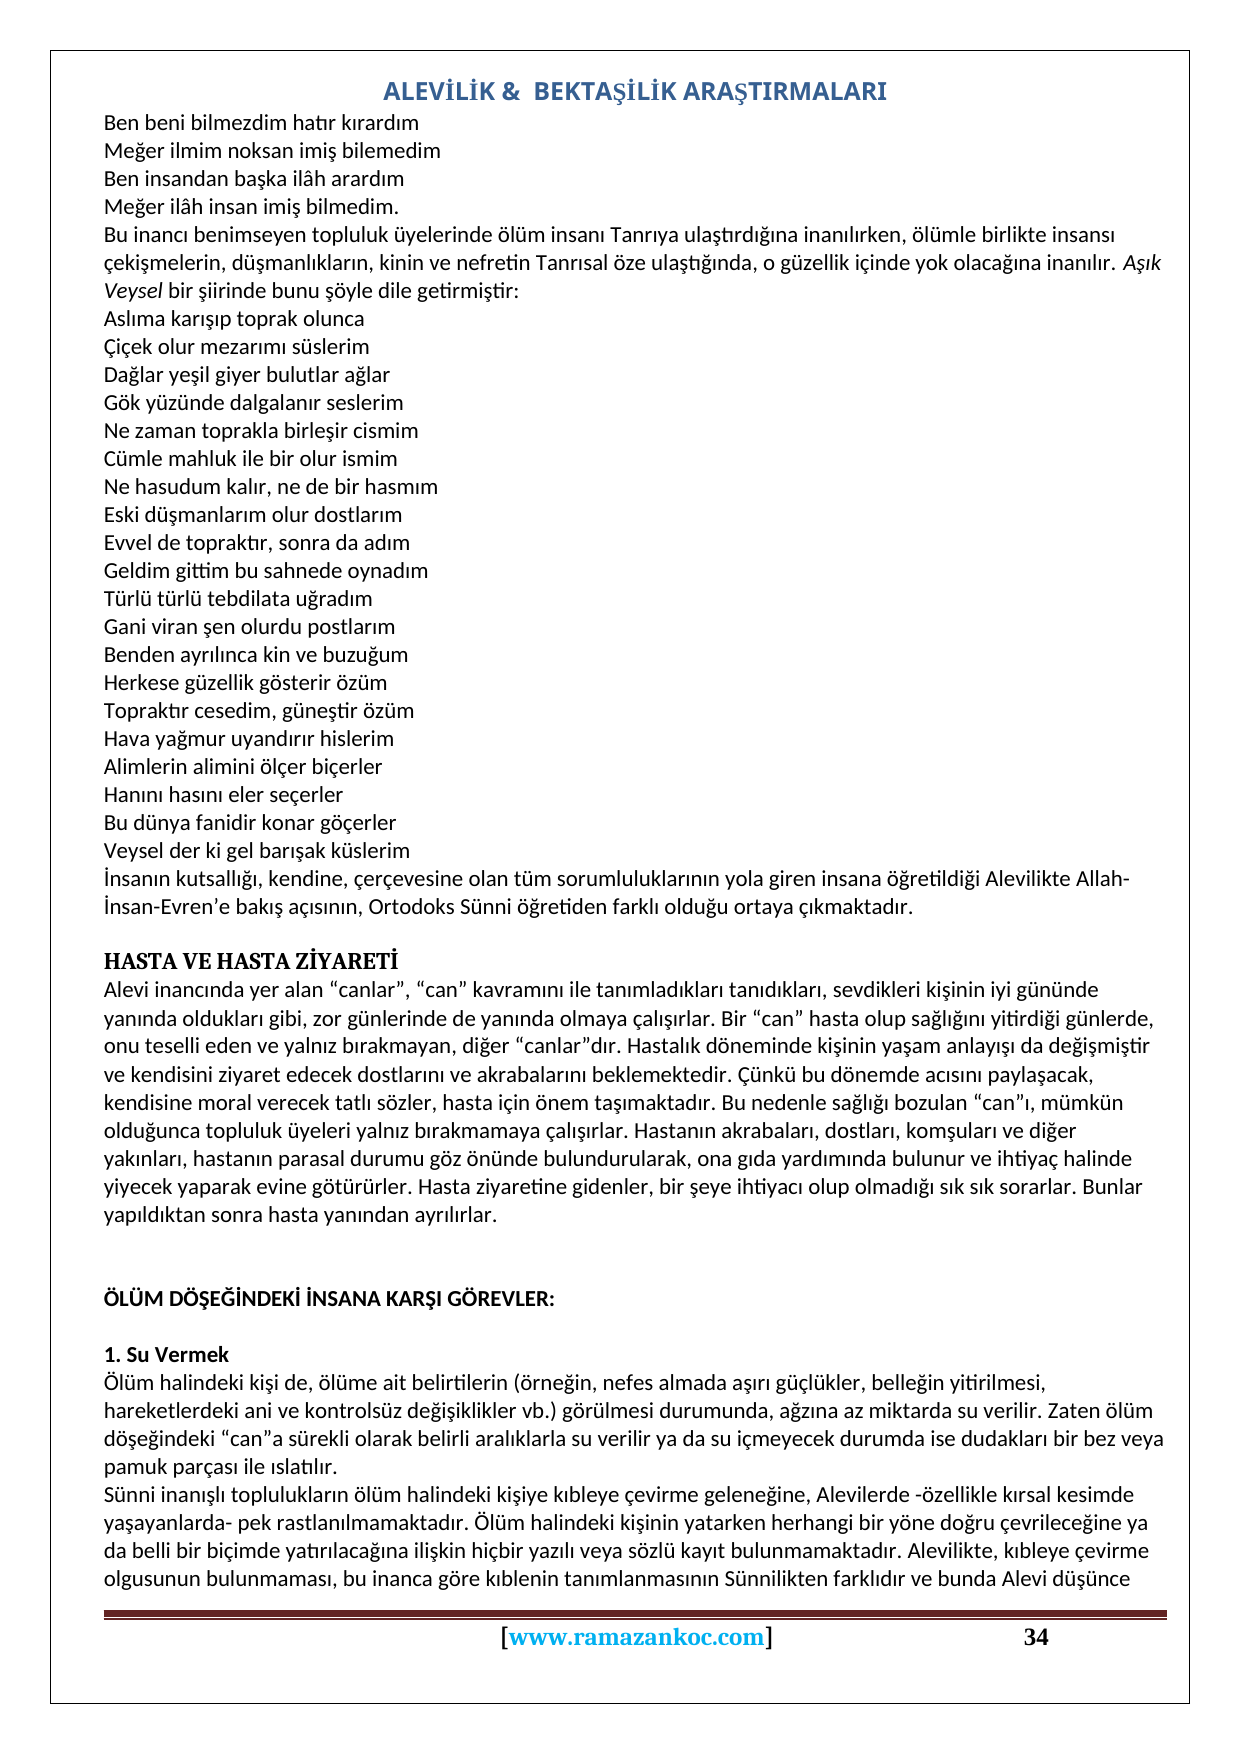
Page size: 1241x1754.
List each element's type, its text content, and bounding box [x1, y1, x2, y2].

text Benden ayrılınca kin ve buzuğum [103, 640, 1167, 668]
text Ne hasudum kalır, ne de bir hasmım [103, 472, 1167, 500]
text Bu inancı benimseyen topluluk üyelerinde ölüm insanı Tanrıya ulaştırdığına inanılırken, ölümle birlikte insansı çekişmelerin, düşmanlıkların, kinin ve nefretin Tanrısal öze ulaştığında, o güzellik içinde yok olacağına inanılır. Aşık Veysel bir şiirinde bunu şöyle dile getirmiştir: [103, 220, 1167, 304]
text Topraktır cesedim, güneştir özüm [103, 696, 1167, 724]
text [103, 1480, 1167, 1592]
text İnsanın kutsallığı, kendine, çerçevesine olan tüm sorumluluklarının yola giren insana öğretildiği Alevilikte Allah-İnsan-Evren’e bakış açısının, Ortodoks Sünni öğretiden farklı olduğu ortaya çıkmaktadır. [103, 864, 1167, 920]
text Çiçek olur mezarımı süslerim [103, 332, 1167, 360]
text Alimlerin alimini ölçer biçerler [103, 752, 1167, 780]
text Aslıma karışıp toprak olunca [103, 304, 1167, 332]
text Hanını hasını eler seçerler [103, 780, 1167, 808]
text Evvel de topraktır, sonra da adım [103, 528, 1167, 556]
text Geldim gittim bu sahnede oynadım [103, 556, 1167, 584]
text Ben insandan başka ilâh arardım [103, 164, 1167, 192]
text Hava yağmur uyandırır hislerim [103, 724, 1167, 752]
text Alevi inancında yer alan “canlar”, “can” kavramını ile tanımladıkları tanıdıkları, sevdikleri kişinin iyi gününde yanında oldukları gibi, zor günlerinde de yanında olmaya çalışırlar. Bir “can” hasta olup sağlığını yitirdiği günlerde, onu teselli eden ve yalnız bırakmayan, diğer “canlar”dır. Hastalık döneminde kişinin yaşam anlayışı da değişmiştir ve kendisini ziyaret edecek dostlarını ve akrabalarını beklemektedir. Çünkü bu dönemde acısını paylaşacak, kendisine moral verecek tatlı sözler, hasta için önem taşımaktadır. Bu nedenle sağlığı bozulan “can”ı, mümkün olduğunca topluluk üyeleri yalnız bırakmamaya çalışırlar. Hastanın akrabaları, dostları, komşuları ve diğer yakınları, hastanın parasal durumu göz önünde bulundurularak, ona gıda yardımında bulunur ve ihtiyaç halinde yiyecek yaparak evine götürürler. Hasta ziyaretine gidenler, bir şeye ihtiyacı olup olmadığı sık sık sorarlar. Bunlar yapıldıktan sonra hasta yanından ayrılırlar. [103, 976, 1167, 1228]
text Gök yüzünde dalgalanır seslerim [103, 388, 1167, 416]
text Ne zaman toprakla birleşir cismim [103, 416, 1167, 444]
text Meğer ilmim noksan imiş bilemedim [103, 136, 1167, 164]
text Bu dünya fanidir konar göçerler [103, 808, 1167, 836]
text Cümle mahluk ile bir olur ismim [103, 444, 1167, 472]
text Gani viran şen olurdu postlarım [103, 612, 1167, 640]
text Eski düşmanlarım olur dostlarım [103, 500, 1167, 528]
text Ölüm halindeki kişi de, ölüme ait belirtilerin (örneğin, nefes almada aşırı güçlükler, belleğin yitirilmesi, hareketlerdeki ani ve kontrolsüz değişiklikler vb.) görülmesi durumunda, ağzına az miktarda su verilir. Zaten ölüm döşeğindeki “can”a sürekli olarak belirli aralıklarla su verilir ya da su içmeyecek durumda ise dudakları bir bez veya pamuk parçası ile ıslatılır. [103, 1368, 1167, 1480]
text 1. Su Vermek [103, 1340, 1167, 1368]
text Ben beni bilmezdim hatır kırardım [103, 108, 1167, 136]
text HASTA VE HASTA ZİYARETİ [103, 948, 1167, 976]
text Türlü türlü tebdilata uğradım [103, 584, 1167, 612]
text Veysel der ki gel barışak küslerim [103, 836, 1167, 864]
text Dağlar yeşil giyer bulutlar ağlar [103, 360, 1167, 388]
text Meğer ilâh insan imiş bilmedim. [103, 192, 1167, 220]
text Herkese güzellik gösterir özüm [103, 668, 1167, 696]
text ÖLÜM DÖŞEĞİNDEKİ İNSANA KARŞI GÖREVLER: [103, 1284, 1167, 1312]
